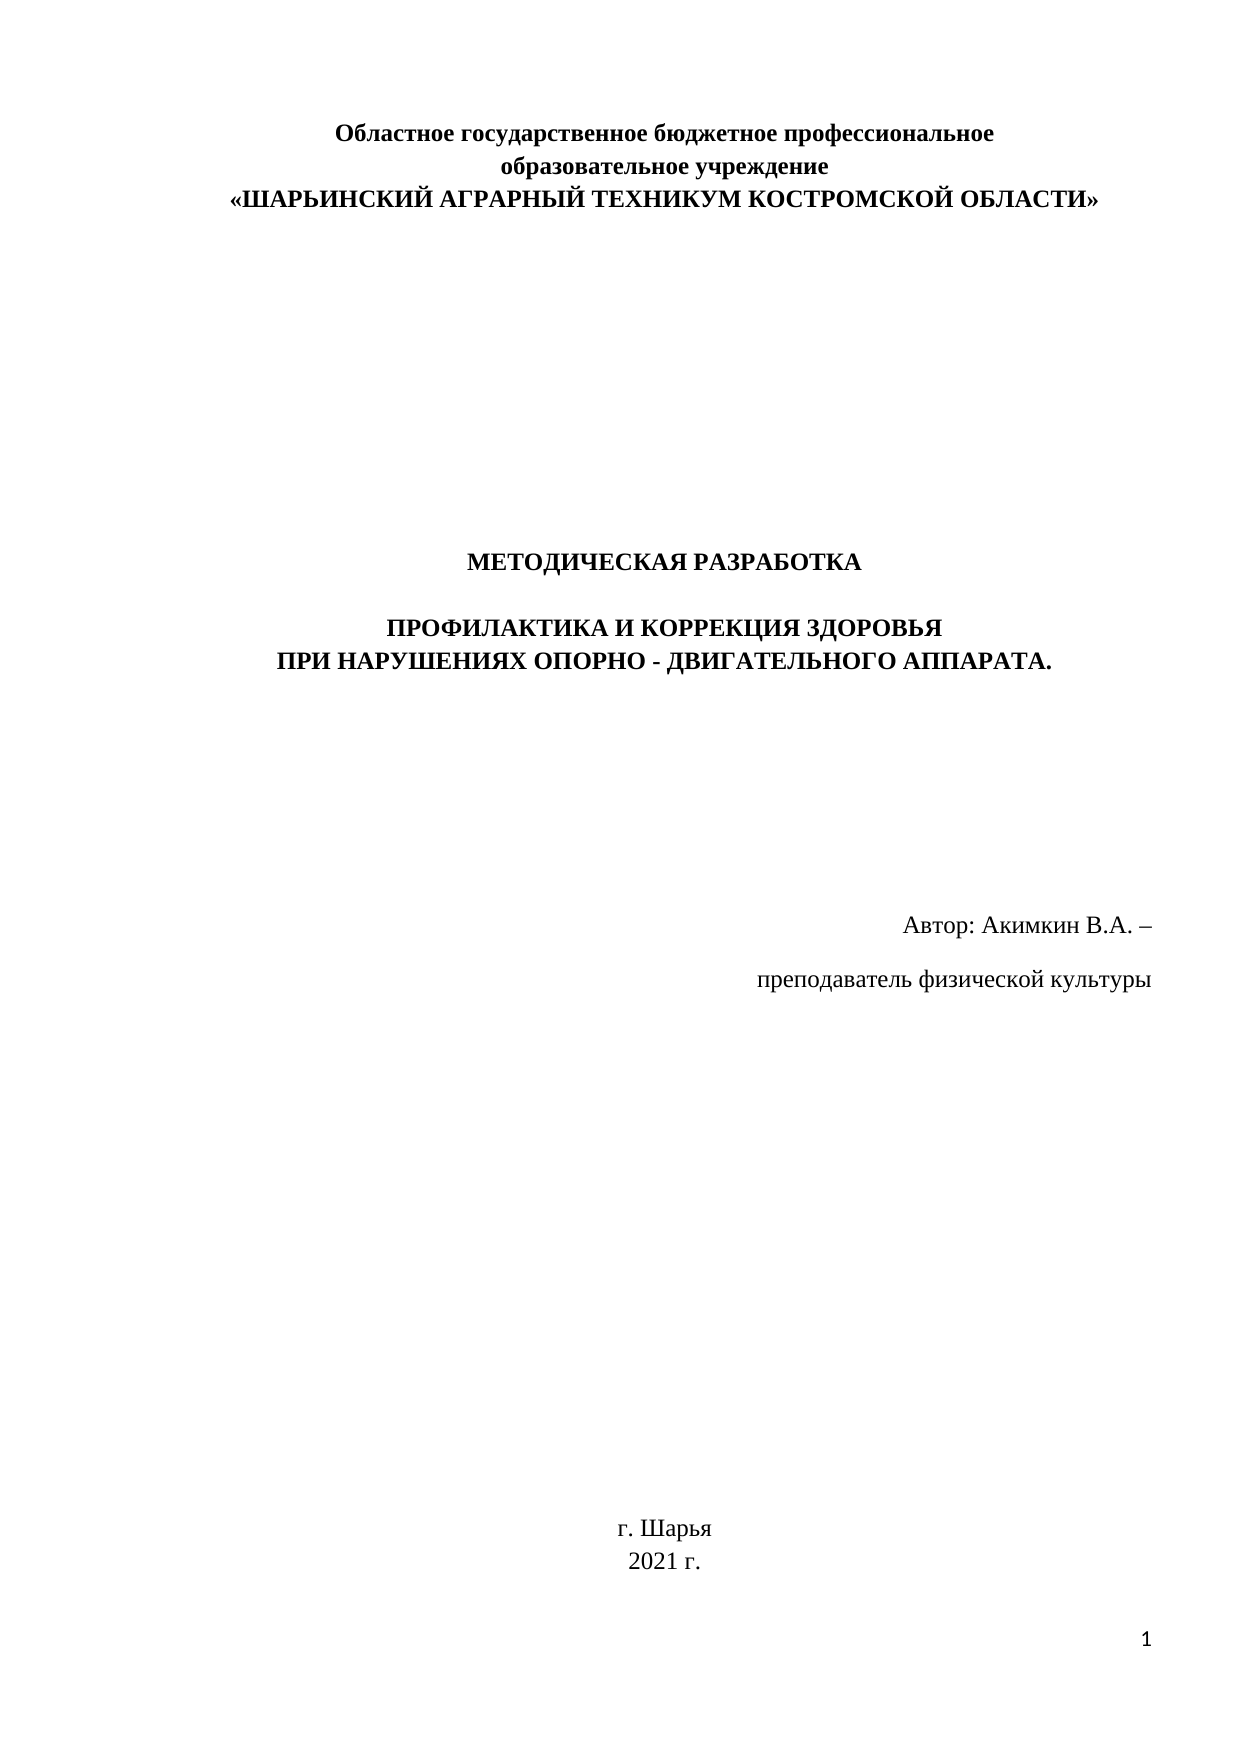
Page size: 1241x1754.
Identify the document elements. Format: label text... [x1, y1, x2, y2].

text 2021 г. [177, 1546, 1152, 1575]
text ПРИ НАРУШЕНИЯХ ОПОРНО - ДВИГАТЕЛЬНОГО АППАРАТА. [177, 646, 1152, 674]
text образовательное учреждение [177, 151, 1152, 180]
text преподаватель физической культуры [177, 964, 1152, 992]
text Областное государственное бюджетное профессиональное [177, 118, 1152, 147]
text МЕТОДИЧЕСКАЯ РАЗРАБОТКА [177, 547, 1152, 575]
text «ШАРЬИНСКИЙ АГРАРНЫЙ ТЕХНИКУМ КОСТРОМСКОЙ ОБЛАСТИ» [177, 184, 1152, 213]
text г. Шарья [177, 1513, 1152, 1542]
text ПРОФИЛАКТИКА И КОРРЕКЦИЯ ЗДОРОВЬЯ [177, 613, 1152, 641]
text Автор: Акимкин В.А. – [177, 910, 1152, 939]
